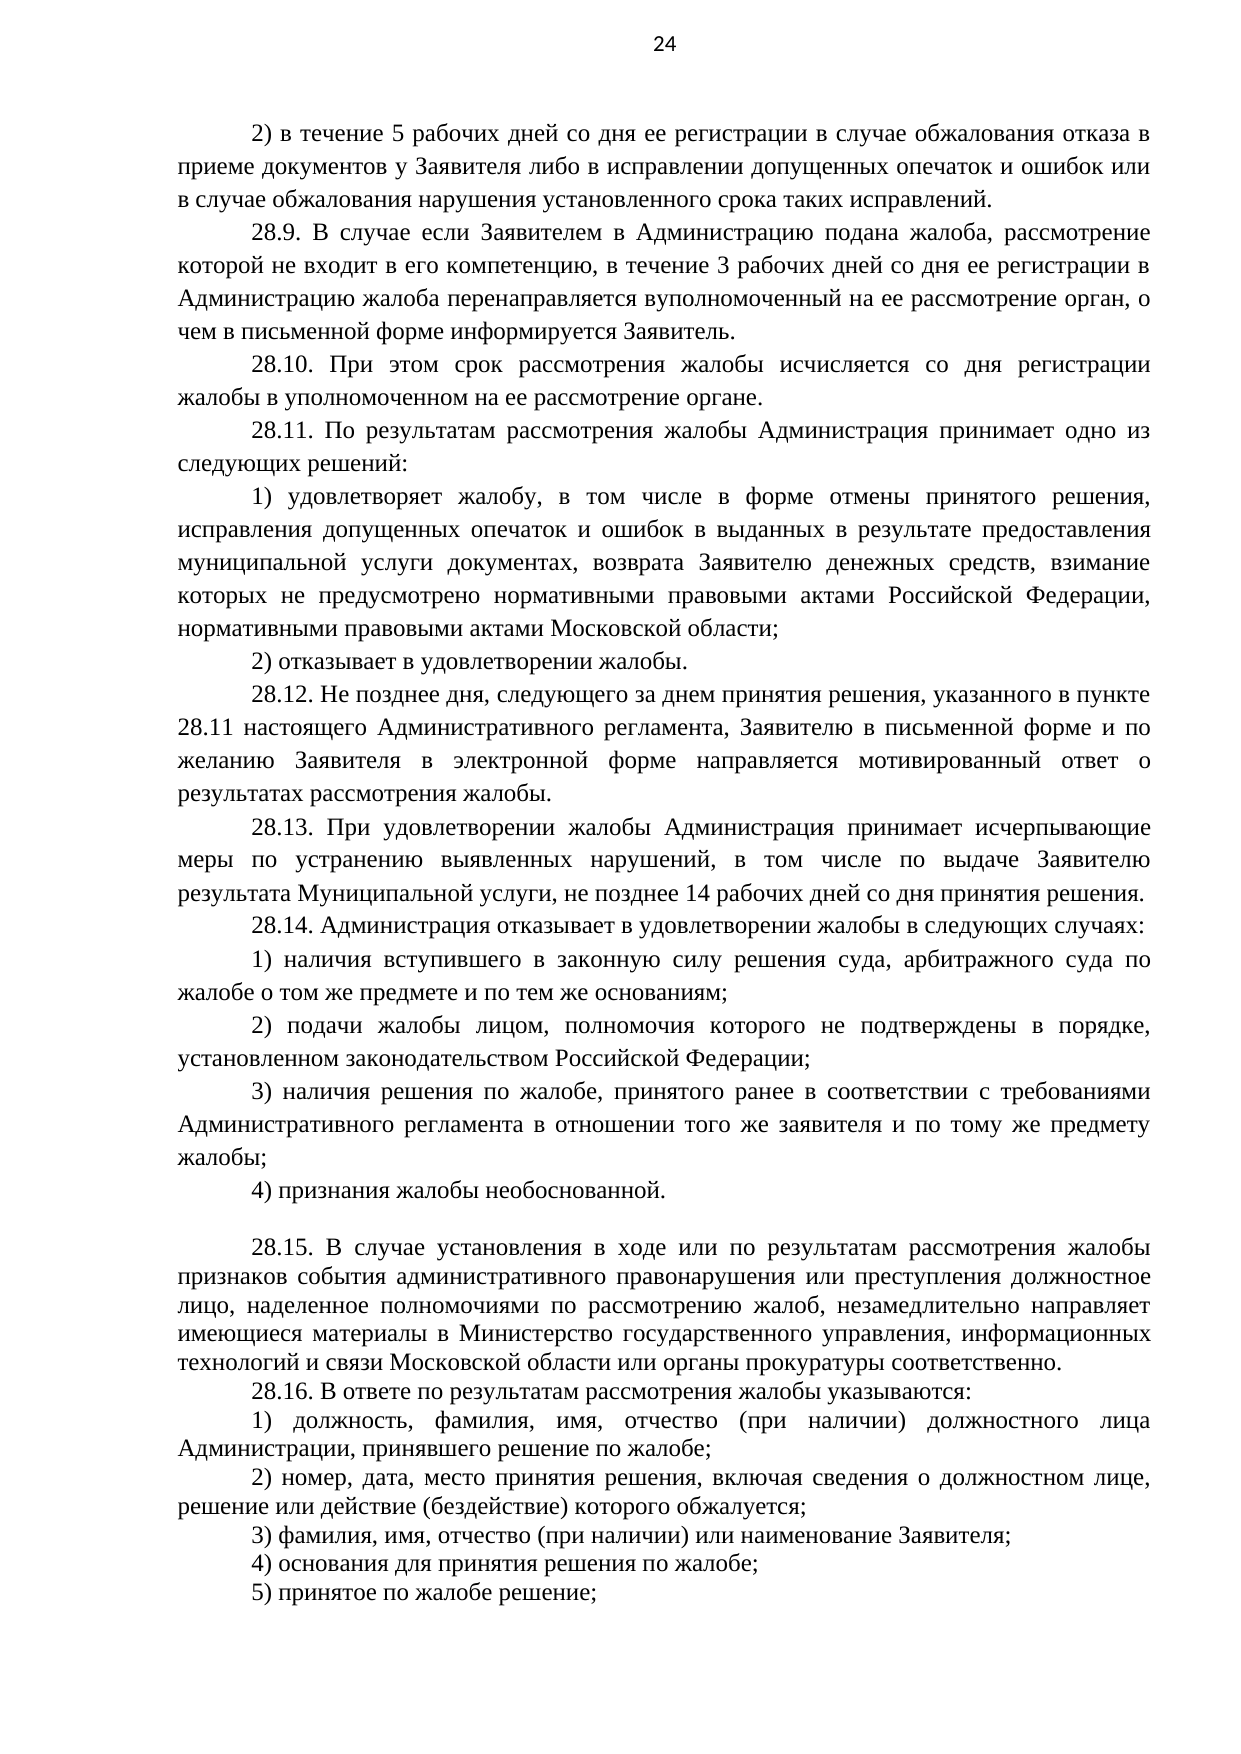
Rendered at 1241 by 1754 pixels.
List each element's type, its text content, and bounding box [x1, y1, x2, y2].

text 2) в течение 5 рабочих дней со дня ее регистрации в случае обжалования отказа в приеме документов у Заявителя либо в исправлении допущенных опечаток и ошибок или в случае обжалования нарушения установленного срока таких исправлений. [177, 118, 1152, 213]
text 28.13. При удовлетворении жалобы Администрация принимает исчерпывающие меры по устранению выявленных нарушений, в том числе по выдаче Заявителю результата Муниципальной услуги, не позднее 14 рабочих дней со дня принятия решения. [177, 812, 1152, 906]
text 28.9. В случае если Заявителем в Администрацию подана жалоба, рассмотрение которой не входит в его компетенцию, в течение 3 рабочих дней со дня ее регистрации в Администрацию жалоба перенаправляется вуполномоченный на ее рассмотрение орган, о чем в письменной форме информируется Заявитель. [177, 217, 1152, 345]
text 28.12. Не позднее дня, следующего за днем принятия решения, указанного в пункте 28.11 настоящего Административного регламента, Заявителю в письменной форме и по желанию Заявителя в электронной форме направляется мотивированный ответ о результатах рассмотрения жалобы. [177, 679, 1152, 807]
text 28.10. При этом срок рассмотрения жалобы исчисляется со дня регистрации жалобы в уполномоченном на ее рассмотрение органе. [177, 349, 1152, 411]
text 5) принятое по жалобе решение; [177, 1577, 1152, 1606]
text 3) фамилия, имя, отчество (при наличии) или наименование Заявителя; [177, 1520, 1152, 1548]
text 1) наличия вступившего в законную силу решения суда, арбитражного суда по жалобе о том же предмете и по тем же основаниям; [177, 944, 1152, 1005]
text 28.16. В ответе по результатам рассмотрения жалобы указываются: [177, 1376, 1152, 1405]
text 3) наличия решения по жалобе, принятого ранее в соответствии с требованиями Административного регламента в отношении того же заявителя и по тому же предмету жалобы; [177, 1076, 1152, 1171]
text 2) отказывает в удовлетворении жалобы. [177, 646, 1152, 675]
text 4) признания жалобы необоснованной. [177, 1175, 1152, 1203]
text 1) должность, фамилия, имя, отчество (при наличии) должностного лица Администрации, принявшего решение по жалобе; [177, 1405, 1152, 1462]
text 1) удовлетворяет жалобу, в том числе в форме отмены принятого решения, исправления допущенных опечаток и ошибок в выданных в результате предоставления муниципальной услуги документах, возврата Заявителю денежных средств, взимание которых не предусмотрено нормативными правовыми актами Российской Федерации, нормативными правовыми актами Московской области; [177, 481, 1152, 642]
text 2) подачи жалобы лицом, полномочия которого не подтверждены в порядке, установленном законодательством Российской Федерации; [177, 1010, 1152, 1071]
text 4) основания для принятия решения по жалобе; [177, 1548, 1152, 1577]
text 28.11. По результатам рассмотрения жалобы Администрация принимает одно из следующих решений: [177, 415, 1152, 477]
text 28.14. Администрация отказывает в удовлетворении жалобы в следующих случаях: [177, 911, 1152, 939]
text 2) номер, дата, место принятия решения, включая сведения о должностном лице, решение или действие (бездействие) которого обжалуется; [177, 1462, 1152, 1520]
text 28.15. В случае установления в ходе или по результатам рассмотрения жалобы признаков события административного правонарушения или преступления должностное лицо, наделенное полномочиями по рассмотрению жалоб, незамедлительно направляет имеющиеся материалы в Министерство государственного управления, информационных технологий и связи Московской области или органы прокуратуры соответственно. [177, 1232, 1152, 1376]
